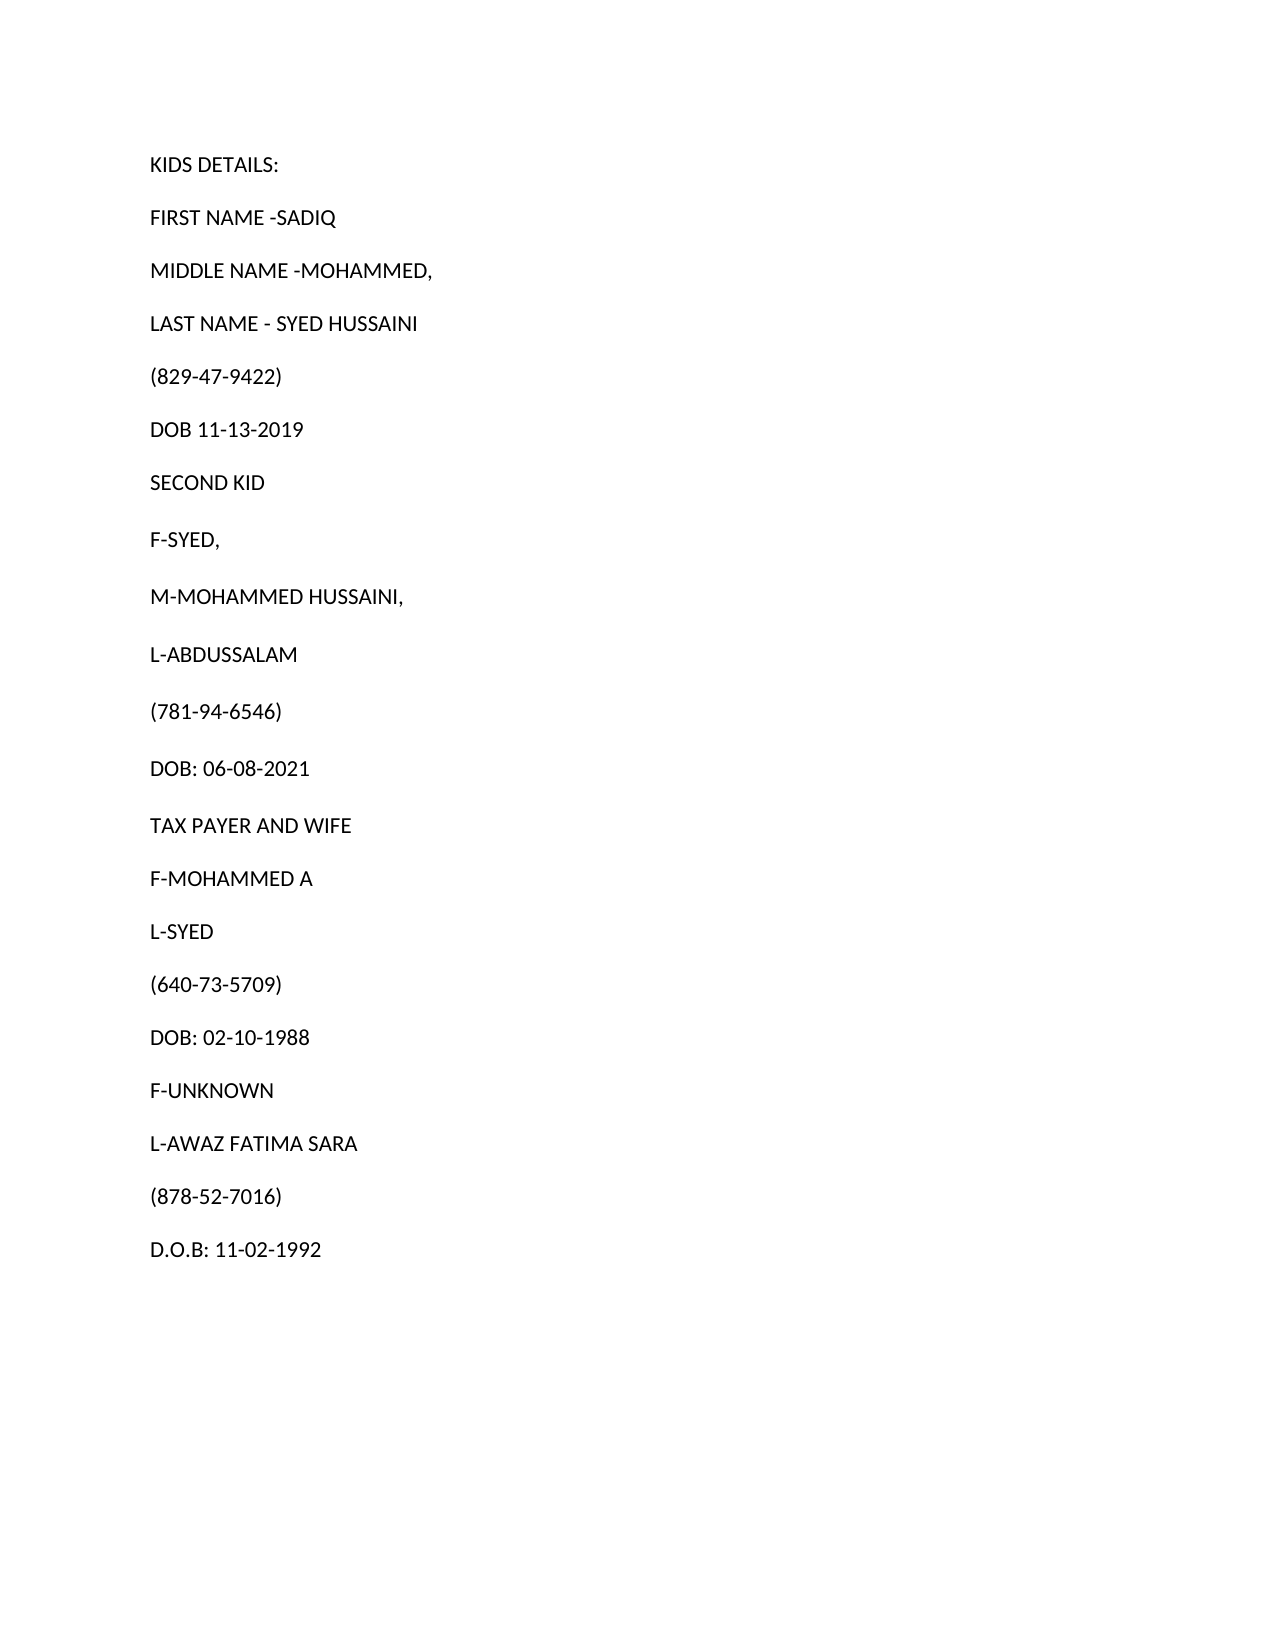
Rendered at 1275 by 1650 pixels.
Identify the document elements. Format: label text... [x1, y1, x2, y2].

text L-SYED [150, 917, 1125, 945]
text LAST NAME - SYED HUSSAINI [150, 309, 1125, 337]
text KIDS DETAILS: [150, 150, 1125, 178]
text MIDDLE NAME -MOHAMMED, [150, 256, 1125, 284]
text DOB: 02-10-1988 [150, 1023, 1125, 1051]
text L-ABDUSSALAM [150, 640, 1125, 668]
text FIRST NAME -SADIQ [150, 203, 1125, 231]
text TAX PAYER AND WIFE [150, 811, 1125, 839]
text F-MOHAMMED A [150, 864, 1125, 892]
text (781-94-6546) [150, 697, 1125, 725]
text F-SYED, [150, 525, 1125, 553]
text DOB: 06-08-2021 [150, 754, 1125, 782]
text (640-73-5709) [150, 970, 1125, 998]
text (878-52-7016) [150, 1182, 1125, 1210]
text M-MOHAMMED HUSSAINI, [150, 582, 1125, 611]
text (829-47-9422) [150, 362, 1125, 390]
text L-AWAZ FATIMA SARA [150, 1129, 1125, 1157]
text F-UNKNOWN [150, 1076, 1125, 1104]
text DOB 11-13-2019 [150, 415, 1125, 443]
text D.O.B: 11-02-1992 [150, 1235, 1125, 1263]
text SECOND KID [150, 468, 1125, 496]
